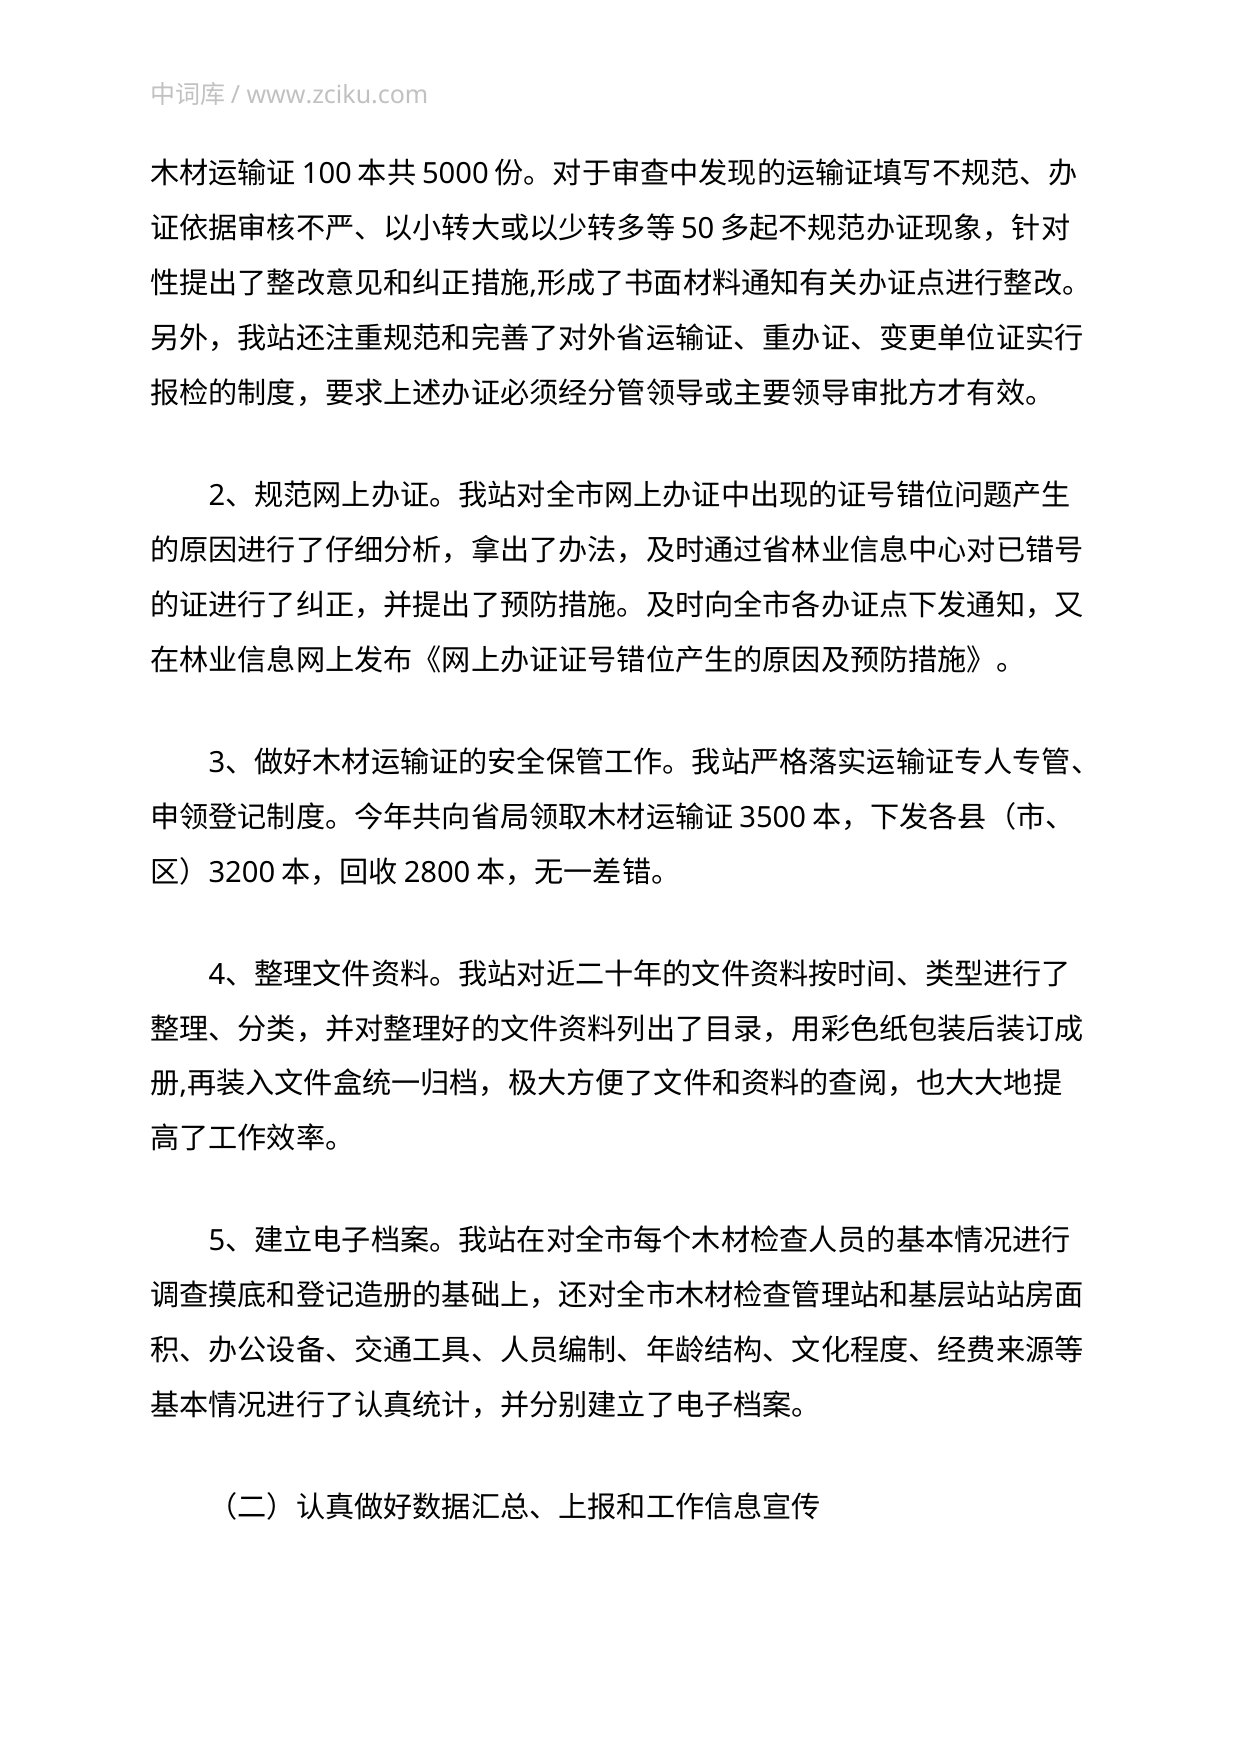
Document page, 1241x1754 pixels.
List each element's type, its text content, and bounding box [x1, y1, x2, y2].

text （二）认真做好数据汇总、上报和工作信息宣传 [150, 1483, 1090, 1526]
text 3、做好木材运输证的安全保管工作。我站严格落实运输证专人专管、申领登记制度。今年共向省局领取木材运输证3500本，下发各县（市、区）3200本，回收2800本，无一差错。 [150, 738, 1090, 891]
text 5、建立电子档案。我站在对全市每个木材检查人员的基本情况进行调查摸底和登记造册的基础上，还对全市木材检查管理站和基层站站房面积、办公设备、交通工具、人员编制、年龄结构、文化程度、经费来源等基本情况进行了认真统计，并分别建立了电子档案。 [150, 1217, 1090, 1424]
text 4、整理文件资料。我站对近二十年的文件资料按时间、类型进行了整理、分类，并对整理好的文件资料列出了目录，用彩色纸包装后装订成册,再装入文件盒统一归档，极大方便了文件和资料的查阅，也大大地提高了工作效率。 [150, 950, 1090, 1157]
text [150, 150, 1090, 412]
text 2、规范网上办证。我站对全市网上办证中出现的证号错位问题产生的原因进行了仔细分析，拿出了办法，及时通过省林业信息中心对已错号的证进行了纠正，并提出了预防措施。及时向全市各办证点下发通知，又在林业信息网上发布《网上办证证号错位产生的原因及预防措施》。 [150, 472, 1090, 679]
